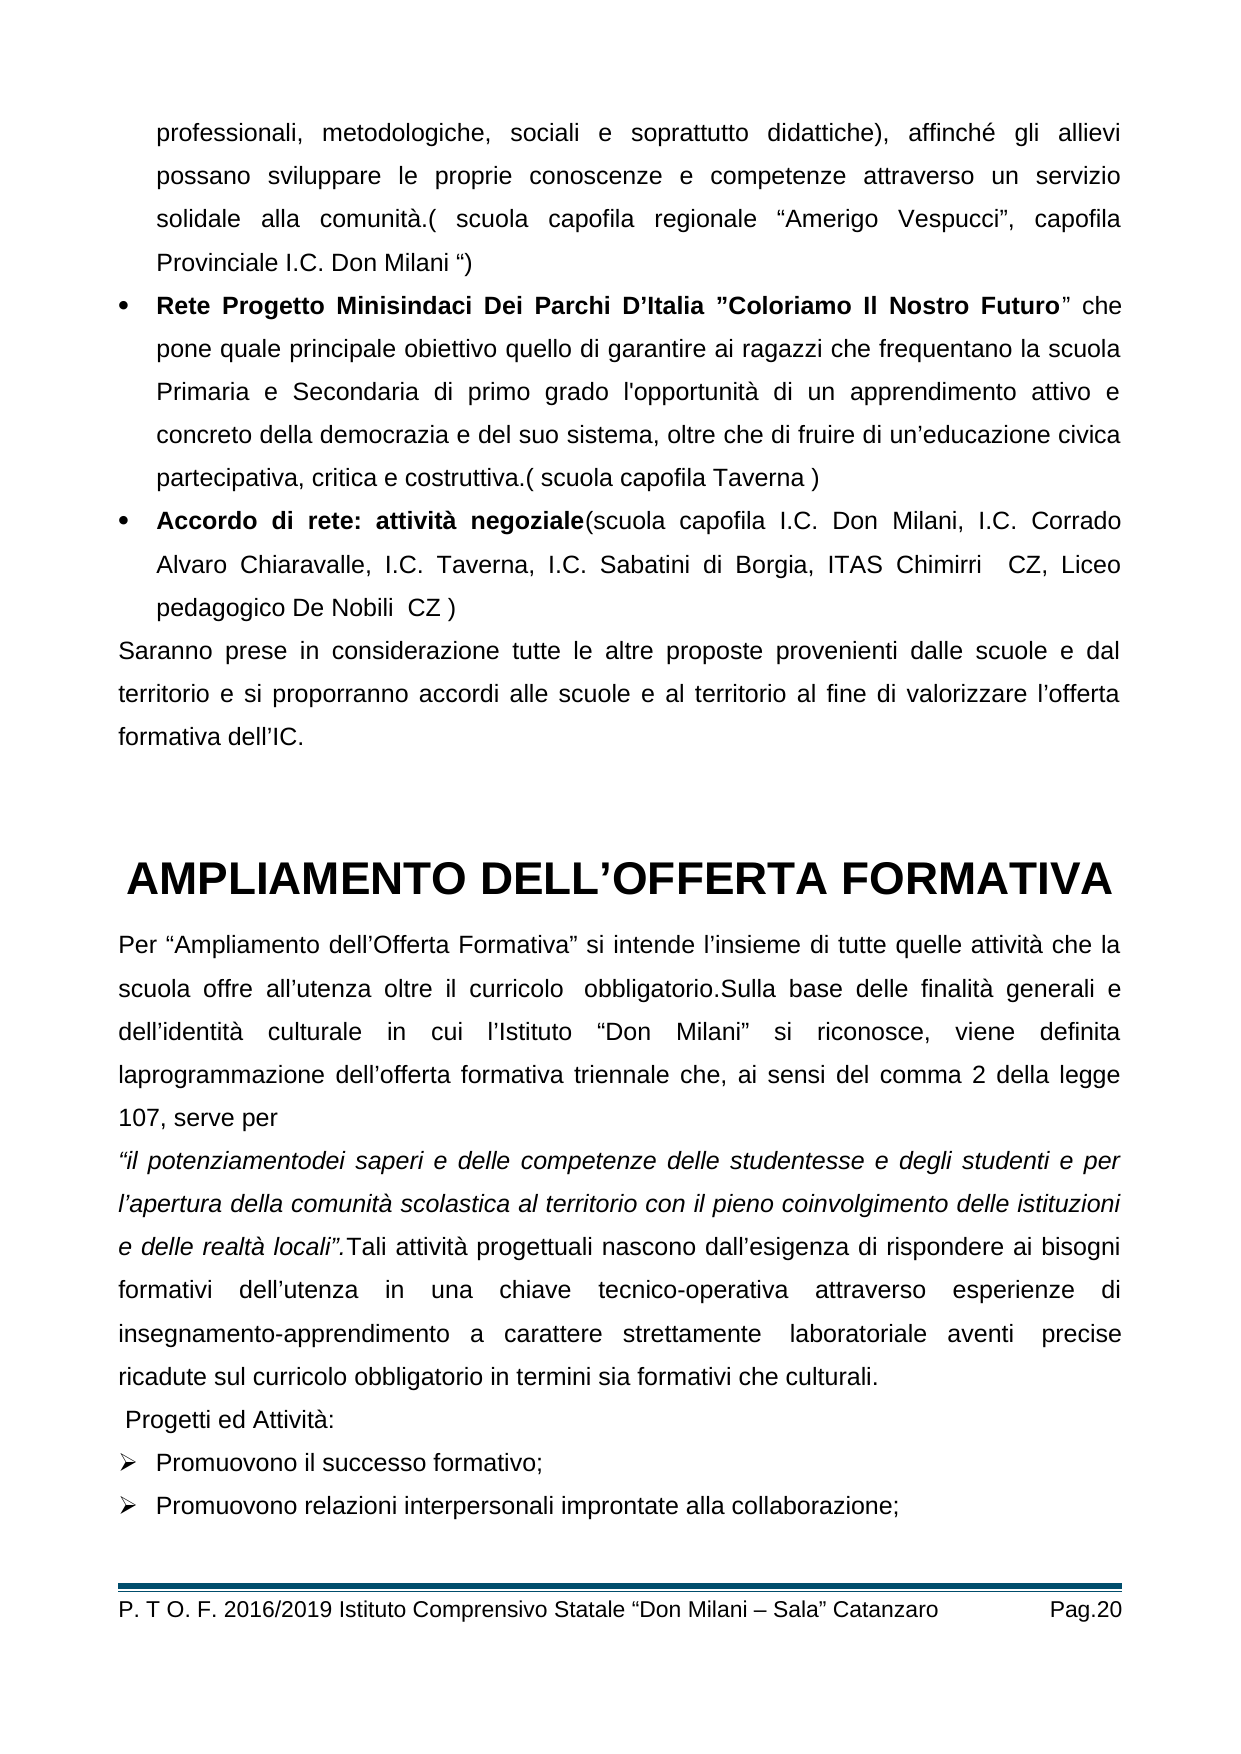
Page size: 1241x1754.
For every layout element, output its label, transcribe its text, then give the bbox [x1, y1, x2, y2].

list Promuovono il successo formativo; [118, 1448, 1122, 1477]
list Rete Progetto Minisindaci Dei Parchi D’Italia ”Coloriamo Il Nostro Futuro” che pone quale principale obiettivo quello di garantire ai ragazzi che frequentano la scuola Primaria e Secondaria di primo grado l'opportunità di un apprendimento attivo e concreto della democrazia e del suo sistema, oltre che di fruire di un’educazione civica partecipativa, critica e costruttiva.( scuola capofila Taverna ) [119, 291, 1122, 492]
text Saranno prese in considerazione tutte le altre proposte provenienti dalle scuole e dal territorio e si proporranno accordi alle scuole e al territorio al fine di valorizzare l’offerta formativa dell’IC. [118, 636, 1122, 751]
text Progetti ed Attività: [118, 1405, 1122, 1434]
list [119, 118, 1122, 276]
text Per “Ampliamento dell’Offerta Formativa” si intende l’insieme di tutte quelle attività che la scuola offre all’utenza oltre il curricolo obbligatorio.Sulla base delle finalità generali e dell’identità culturale in cui l’Istituto “Don Milani” si riconosce, viene definita laprogrammazione dell’offerta formativa triennale che, ai sensi del comma 2 della legge 107, serve per [118, 931, 1122, 1132]
list Promuovono relazioni interpersonali improntate alla collaborazione; [118, 1491, 1122, 1520]
text “il potenziamentodei saperi e delle competenze delle studentesse e degli studenti e per l’apertura della comunità scolastica al territorio con il pieno coinvolgimento delle istituzioni e delle realtà locali”.Tali attività progettuali nascono dall’esigenza di rispondere ai bisogni formativi dell’utenza in una chiave tecnico-operativa attraverso esperienze di insegnamento-apprendimento a carattere strettamente laboratoriale aventi precise ricadute sul curricolo obbligatorio in termini sia formativi che culturali. [118, 1146, 1122, 1391]
list Accordo di rete: attività negoziale(scuola capofila I.C. Don Milani, I.C. Corrado Alvaro Chiaravalle, I.C. Taverna, I.C. Sabatini di Borgia, ITAS Chimirri CZ, Liceo pedagogico De Nobili CZ ) [119, 506, 1122, 621]
text AMPLIAMENTO DELL’OFFERTA FORMATIVA [118, 851, 1122, 904]
